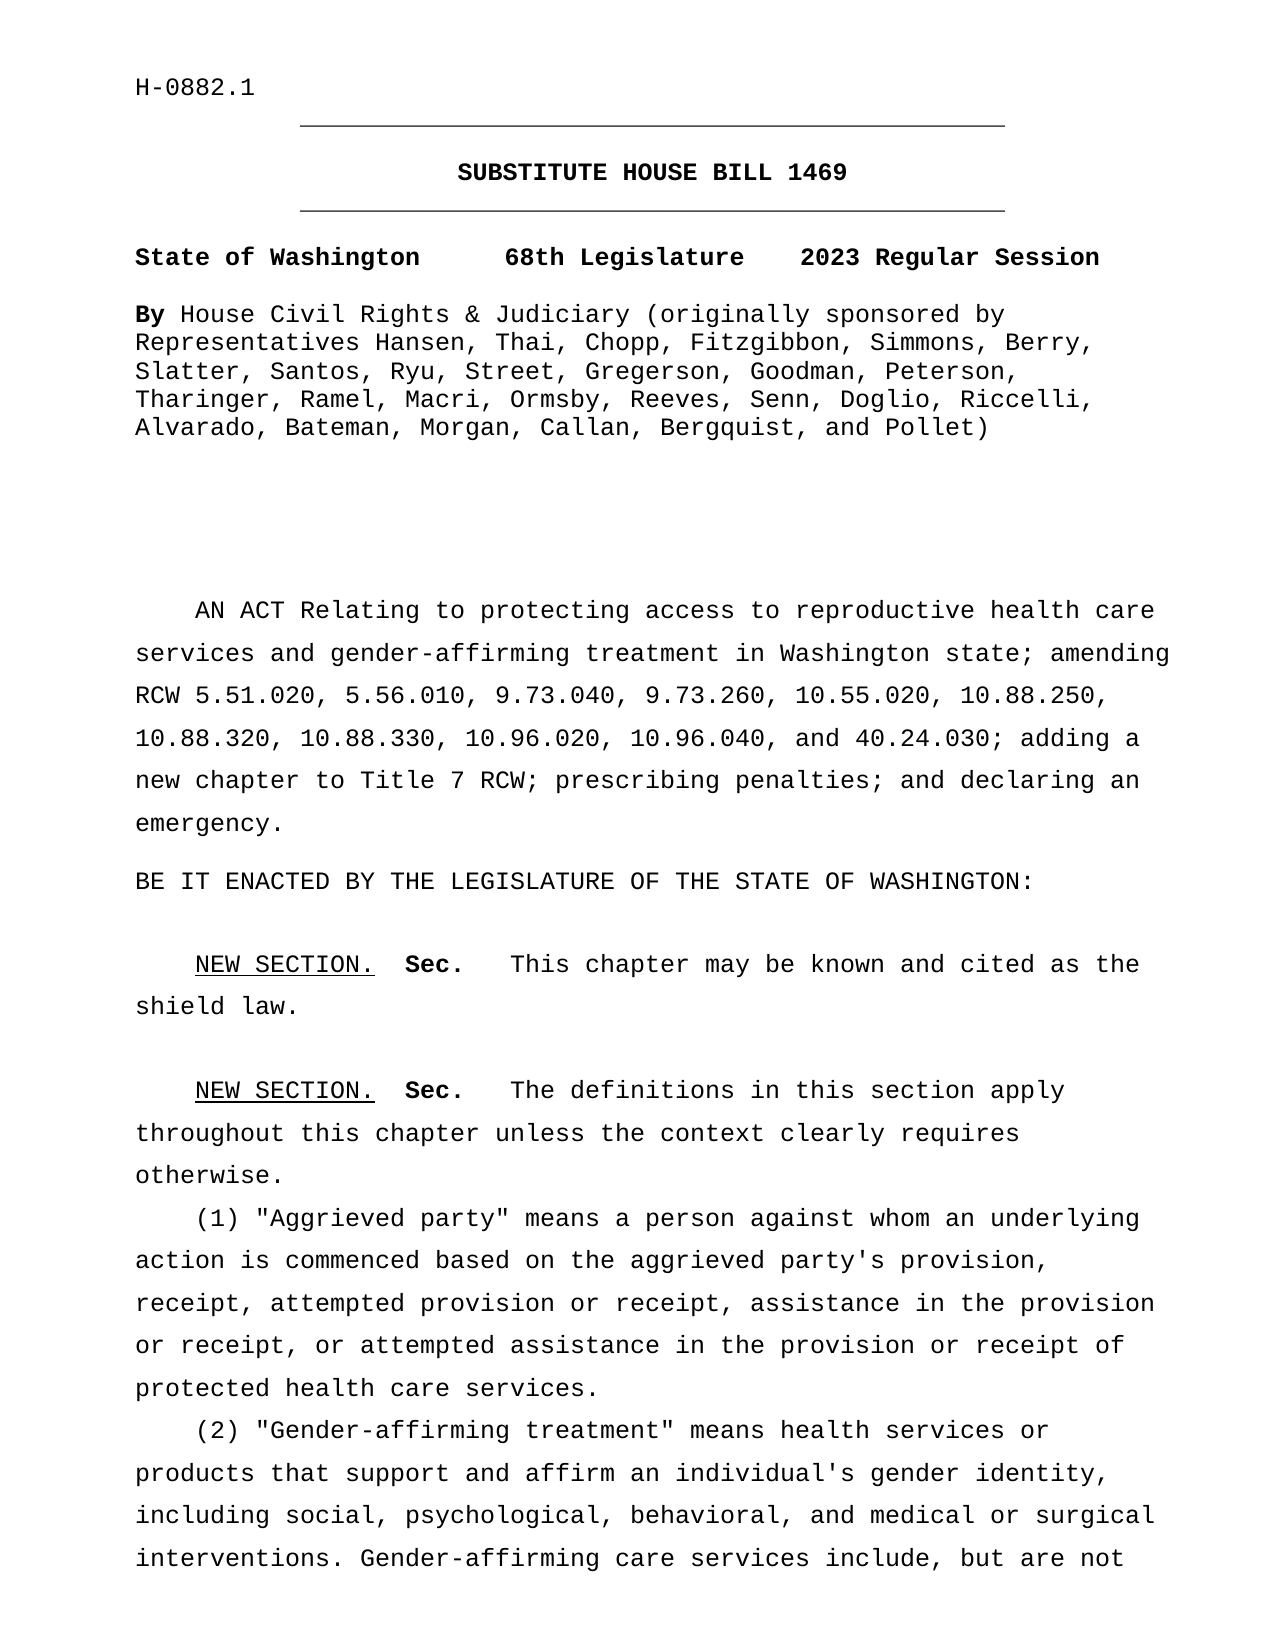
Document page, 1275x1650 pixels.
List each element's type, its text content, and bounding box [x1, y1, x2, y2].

text H-0882.1 [135, 75, 1170, 103]
text NEW SECTION. Sec. The definitions in this section apply throughout this chapter unless the context clearly requires otherwise. [135, 1065, 1170, 1192]
text NEW SECTION. Sec. This chapter may be known and cited as the shield law. [135, 938, 1170, 1023]
text (1) "Aggrieved party" means a person against whom an underlying action is commenced based on the aggrieved party's provision, receipt, attempted provision or receipt, assistance in the provision or receipt, or attempted assistance in the provision or receipt of protected health care services. [135, 1192, 1170, 1405]
text _______________________________________________ [135, 188, 1170, 217]
text _______________________________________________ [135, 103, 1170, 132]
text SUBSTITUTE HOUSE BILL 1469 [135, 160, 1170, 188]
text AN ACT Relating to protecting access to reproductive health care services and gender-affirming treatment in Washington state; amending RCW 5.51.020, 5.56.010, 9.73.040, 9.73.260, 10.55.020, 10.88.250, 10.88.320, 10.88.330, 10.96.020, 10.96.040, and 40.24.030; adding a new chapter to Title 7 RCW; prescribing penalties; and declaring an emergency. [135, 585, 1170, 840]
text BE IT ENACTED BY THE LEGISLATURE OF THE STATE OF WASHINGTON: [135, 868, 1170, 897]
text State of Washington 68th Legislature 2023 Regular Session [135, 245, 1170, 273]
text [135, 1405, 1170, 1575]
text By House Civil Rights & Judiciary (originally sponsored by Representatives Hansen, Thai, Chopp, Fitzgibbon, Simmons, Berry, Slatter, Santos, Ryu, Street, Gregerson, Goodman, Peterson, Tharinger, Ramel, Macri, Ormsby, Reeves, Senn, Doglio, Riccelli, Alvarado, Bateman, Morgan, Callan, Bergquist, and Pollet) [135, 302, 1170, 443]
